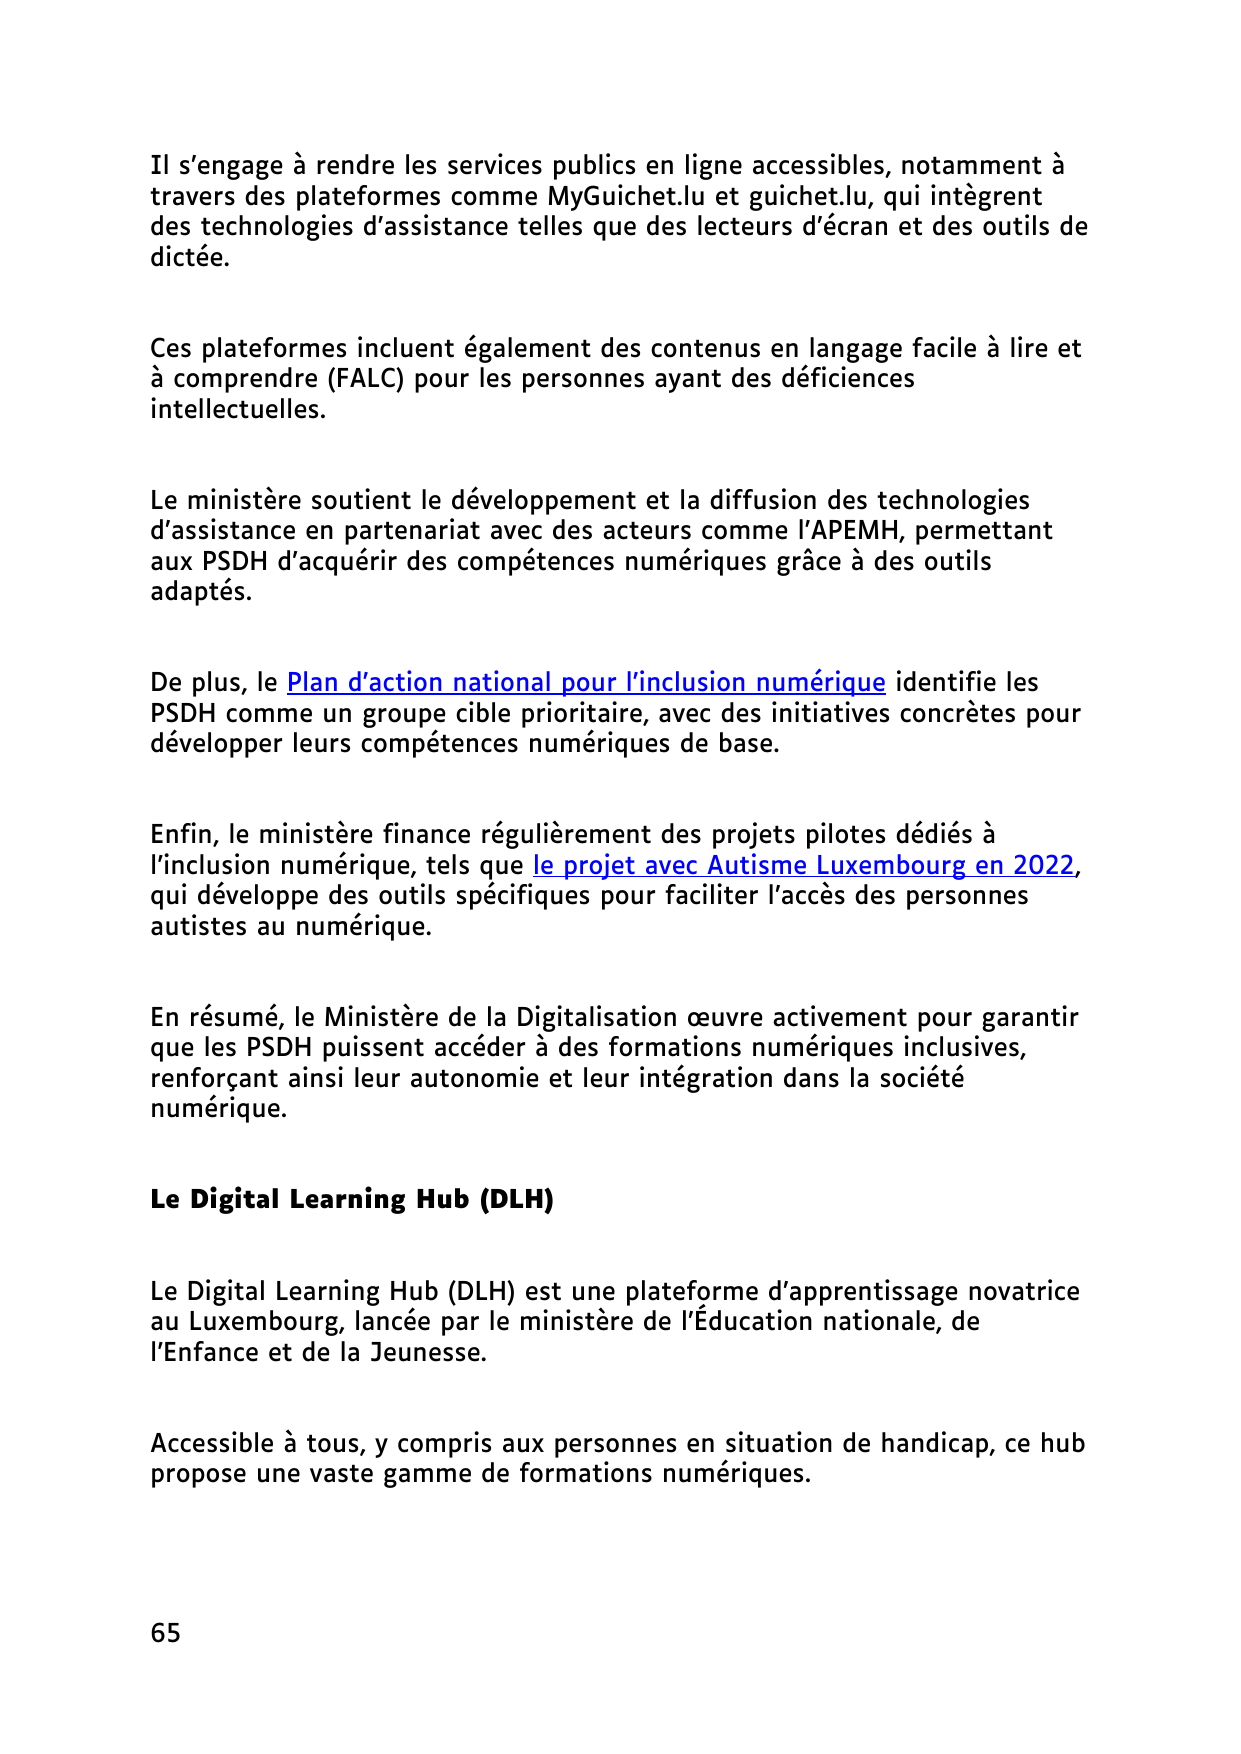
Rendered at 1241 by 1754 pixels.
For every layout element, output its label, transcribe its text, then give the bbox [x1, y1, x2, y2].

text De plus, le Plan d’action national pour l’inclusion numérique identifie les PSDH comme un groupe cible prioritaire, avec des initiatives concrètes pour développer leurs compétences numériques de base. [150, 667, 1090, 758]
text Il s’engage à rendre les services publics en ligne accessibles, notamment à travers des plateformes comme MyGuichet.lu et guichet.lu, qui intègrent des technologies d’assistance telles que des lecteurs d’écran et des outils de dictée. [150, 150, 1090, 272]
text Enfin, le ministère finance régulièrement des projets pilotes dédiés à l’inclusion numérique, tels que le projet avec Autisme Luxembourg en 2022, qui développe des outils spécifiques pour faciliter l’accès des personnes autistes au numérique. [150, 819, 1090, 941]
text Accessible à tous, y compris aux personnes en situation de handicap, ce hub propose une vaste gamme de formations numériques. [150, 1427, 1090, 1488]
text Ces plateformes incluent également des contenus en langage facile à lire et à comprendre (FALC) pour les personnes ayant des déficiences intellectuelles. [150, 332, 1090, 424]
text En résumé, le Ministère de la Digitalisation œuvre activement pour garantir que les PSDH puissent accéder à des formations numériques inclusives, renforçant ainsi leur autonomie et leur intégration dans la société numérique. [150, 1002, 1090, 1123]
text Le Digital Learning Hub (DLH) est une plateforme d’apprentissage novatrice au Luxembourg, lancée par le ministère de l’Éducation nationale, de l’Enfance et de la Jeunesse. [150, 1275, 1090, 1367]
text Le Digital Learning Hub (DLH) [150, 1184, 1090, 1214]
text Le ministère soutient le développement et la diffusion des technologies d’assistance en partenariat avec des acteurs comme l’APEMH, permettant aux PSDH d’acquérir des compétences numériques grâce à des outils adaptés. [150, 484, 1090, 606]
